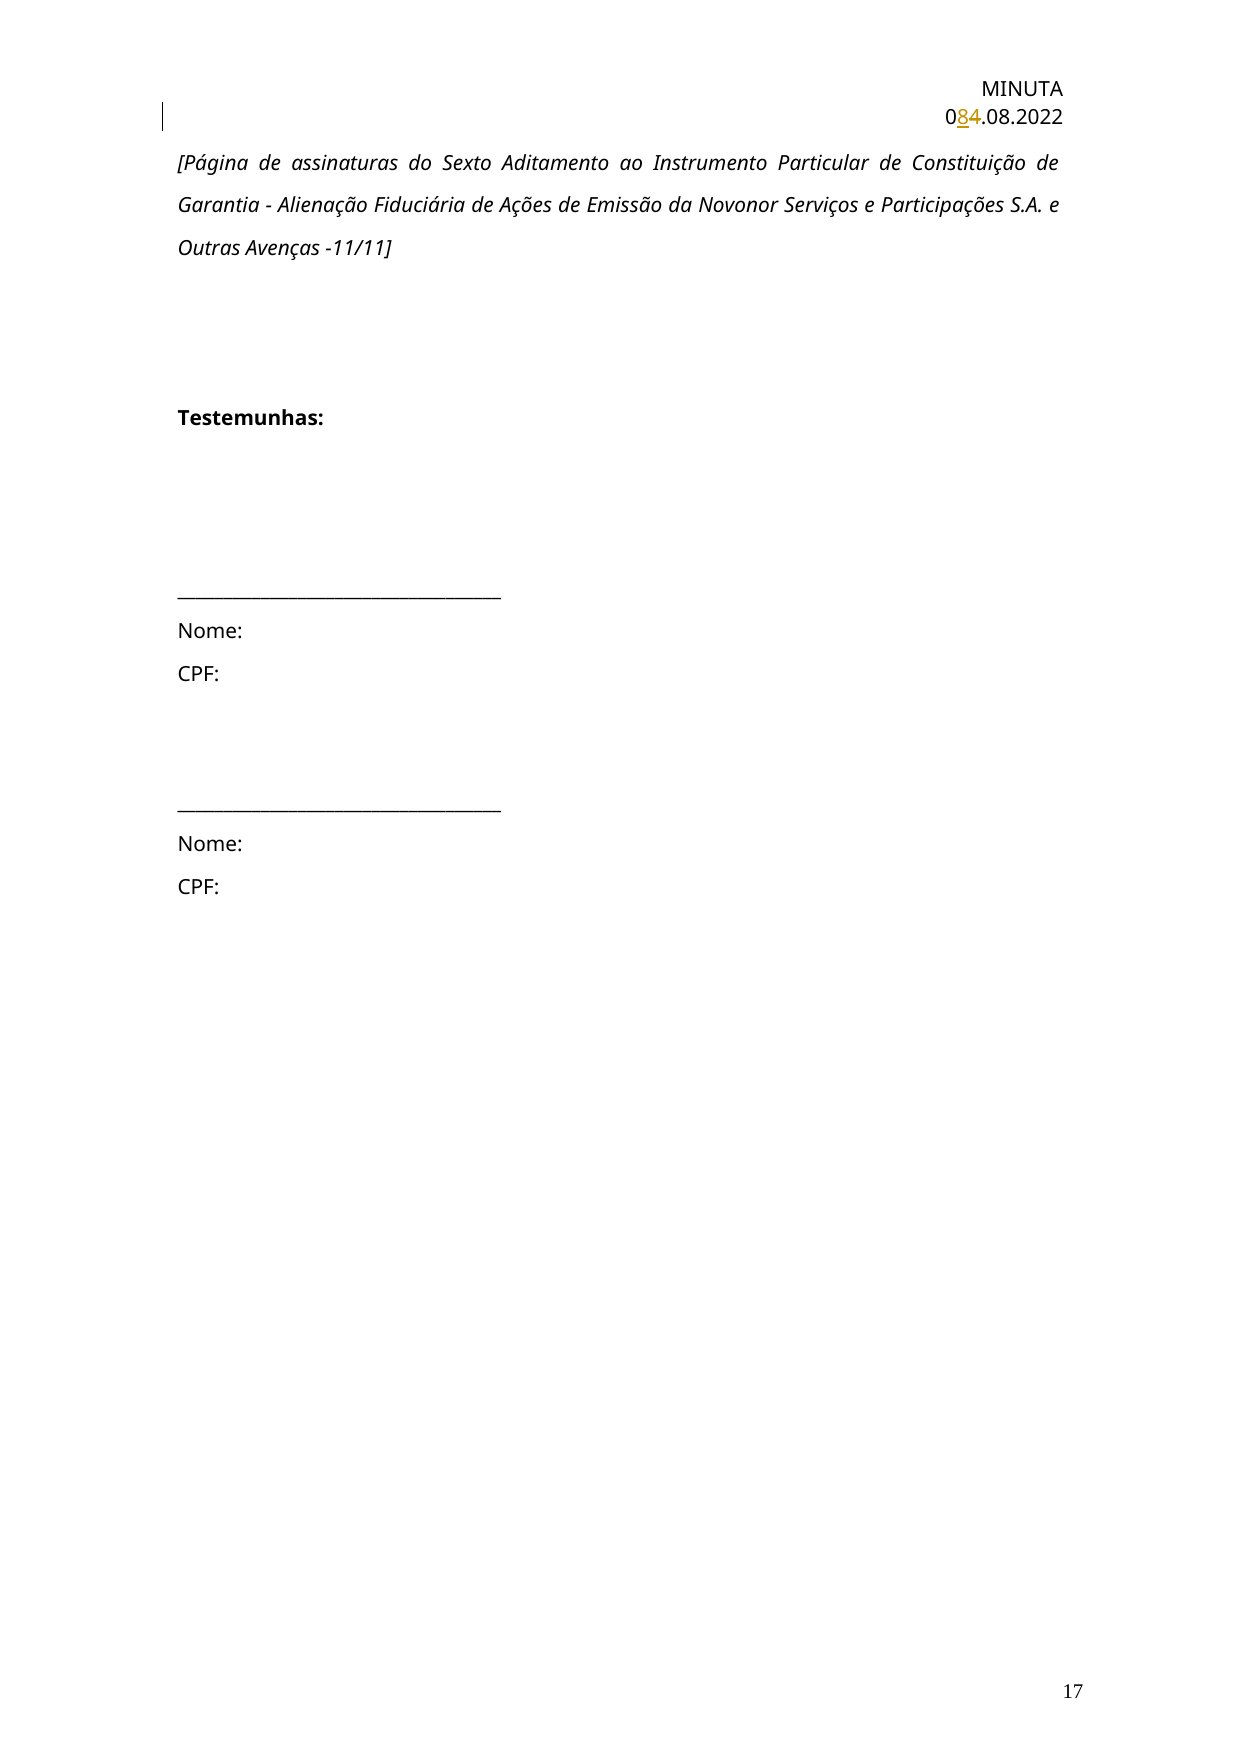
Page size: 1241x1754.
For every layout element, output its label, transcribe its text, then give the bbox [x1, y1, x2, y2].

text ___________________________________ [177, 787, 1063, 815]
text Nome: [177, 616, 1063, 645]
text Nome: [177, 829, 1063, 858]
text ___________________________________ [177, 574, 1063, 602]
text CPF: [177, 872, 1063, 900]
text Testemunhas: [177, 403, 1063, 432]
text [Página de assinaturas do Sexto Aditamento ao Instrumento Particular de Constituição de Garantia - Alienação Fiduciária de Ações de Emissão da Novonor Serviços e Participações S.A. e Outras Avenças -11/11] [177, 148, 1063, 261]
text CPF: [177, 659, 1063, 687]
